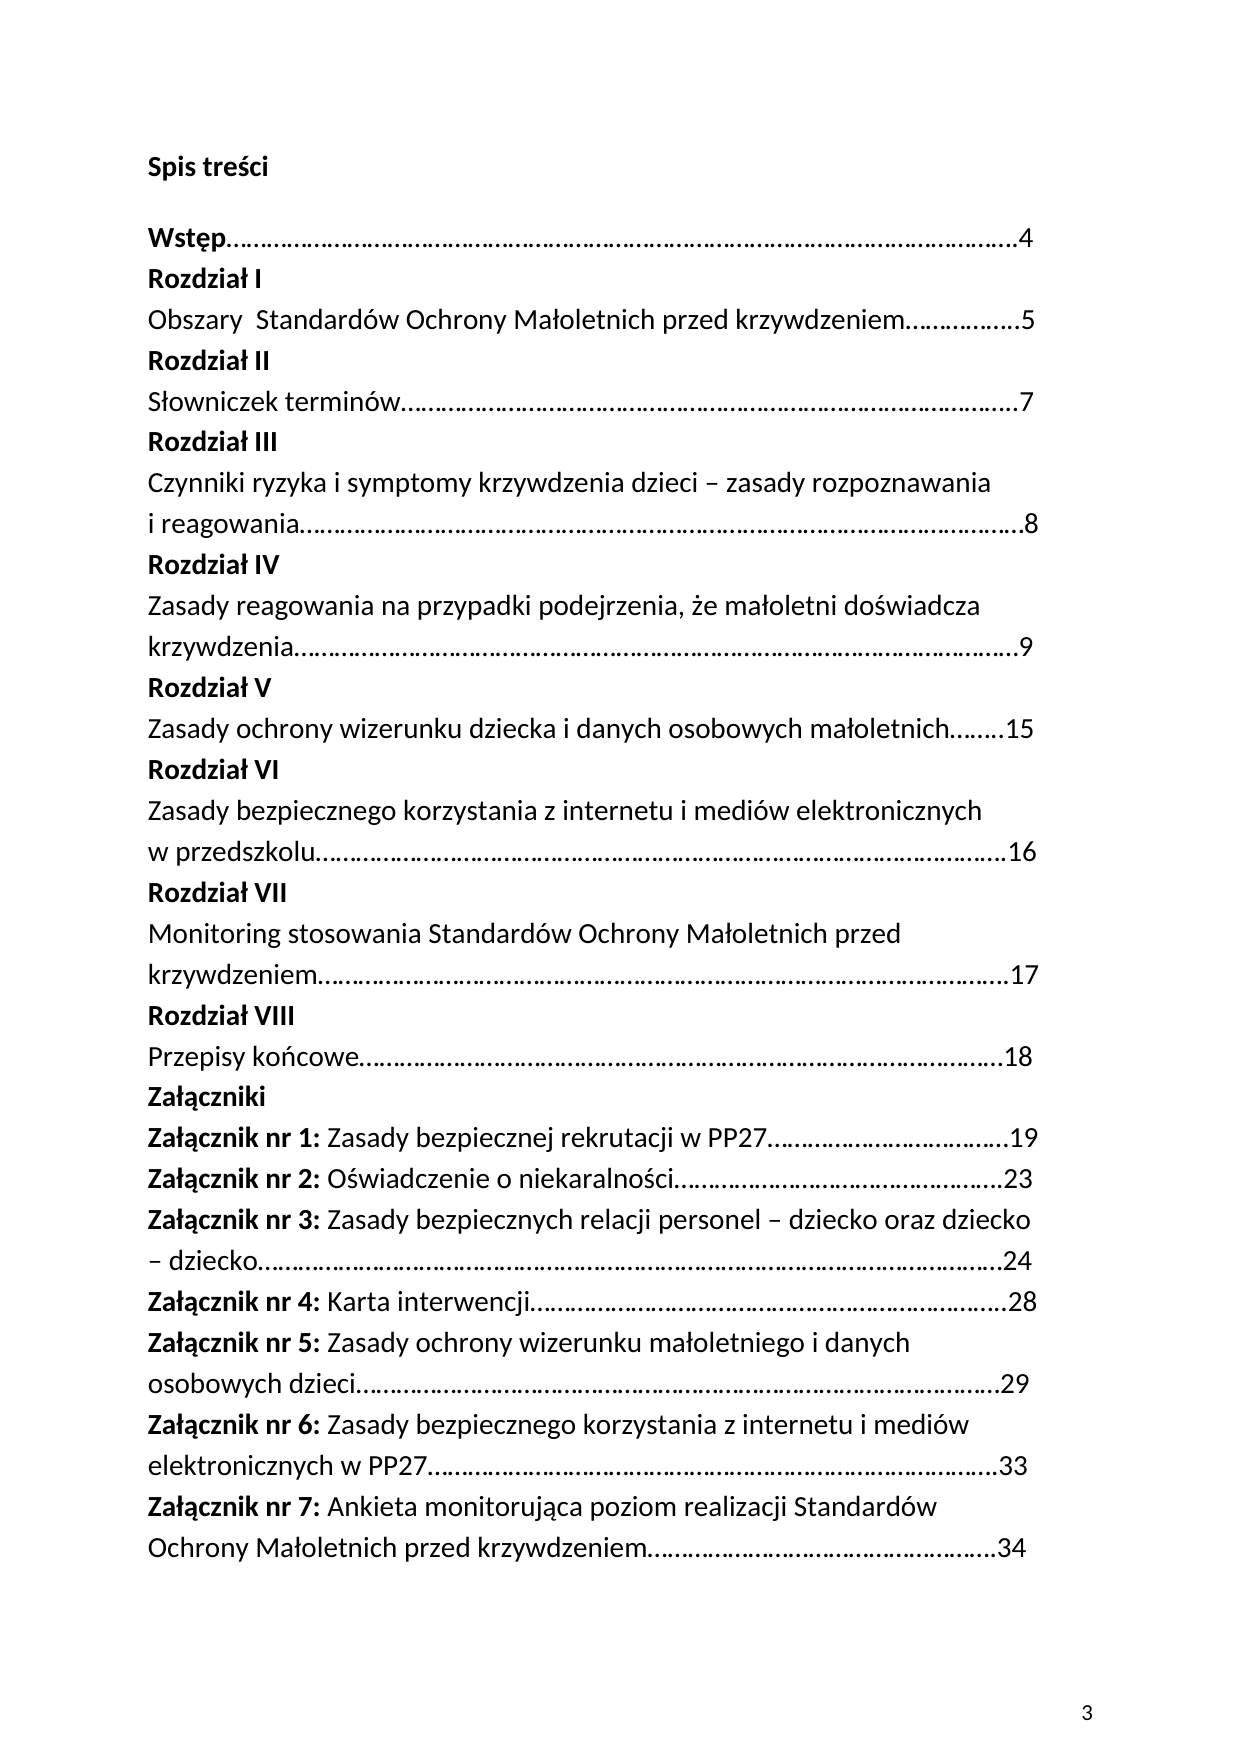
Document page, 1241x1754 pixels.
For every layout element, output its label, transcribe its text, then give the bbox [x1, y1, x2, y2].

text Wstęp……………………………………………………………………………………………………….4 [148, 219, 1039, 254]
text Rozdział I [148, 260, 1039, 295]
text Spis treści [148, 148, 1039, 183]
text Zasady bezpiecznego korzystania z internetu i mediów elektronicznych w przedszkolu………………………………………………………………………………………….16 [148, 792, 1039, 868]
text Załącznik nr 5: Zasady ochrony wizerunku małoletniego i danych osobowych dzieci……………………………………………………………………………………29 [148, 1324, 1039, 1401]
text Rozdział V [148, 669, 1039, 705]
text Obszary Standardów Ochrony Małoletnich przed krzywdzeniem……………..5 [148, 301, 1039, 336]
text Załącznik nr 3: Zasady bezpiecznych relacji personel – dziecko oraz dziecko – dziecko…………………………………………………………………………………………………24 [148, 1201, 1039, 1278]
text Zasady ochrony wizerunku dziecka i danych osobowych małoletnich……..15 [148, 710, 1039, 746]
text Przepisy końcowe……………………………………………………………………………………18 [148, 1038, 1039, 1073]
text Rozdział VII [148, 874, 1039, 909]
text Słowniczek terminów………………………………………………………………………………..7 [148, 383, 1039, 418]
text Monitoring stosowania Standardów Ochrony Małoletnich przed krzywdzeniem………………………………………………………………………………………….17 [148, 915, 1039, 991]
text Czynniki ryzyka i symptomy krzywdzenia dzieci – zasady rozpoznawania i reagowania………………………………………………………………………………………………8 [148, 464, 1039, 541]
text Rozdział VI [148, 751, 1039, 787]
text Załącznik nr 7: Ankieta monitorująca poziom realizacji Standardów Ochrony Małoletnich przed krzywdzeniem…………………………………………….34 [148, 1488, 1039, 1564]
text Załącznik nr 6: Zasady bezpiecznego korzystania z internetu i mediów elektronicznych w PP27………………………………………………………………………….33 [148, 1406, 1039, 1483]
text Załącznik nr 2: Oświadczenie o niekaralności………………………………………….23 [148, 1160, 1039, 1196]
text Rozdział III [148, 423, 1039, 459]
text Załącznik nr 4: Karta interwencji……………………………………………………………..28 [148, 1283, 1039, 1319]
text Załącznik nr 1: Zasady bezpiecznej rekrutacji w PP27………………………………19 [148, 1119, 1039, 1155]
text Zasady reagowania na przypadki podejrzenia, że małoletni doświadcza krzywdzenia………………………………………………………………………………………………9 [148, 587, 1039, 664]
text Załączniki [148, 1078, 1039, 1114]
text Rozdział II [148, 342, 1039, 377]
text Rozdział IV [148, 546, 1039, 582]
text Rozdział VIII [148, 997, 1039, 1032]
